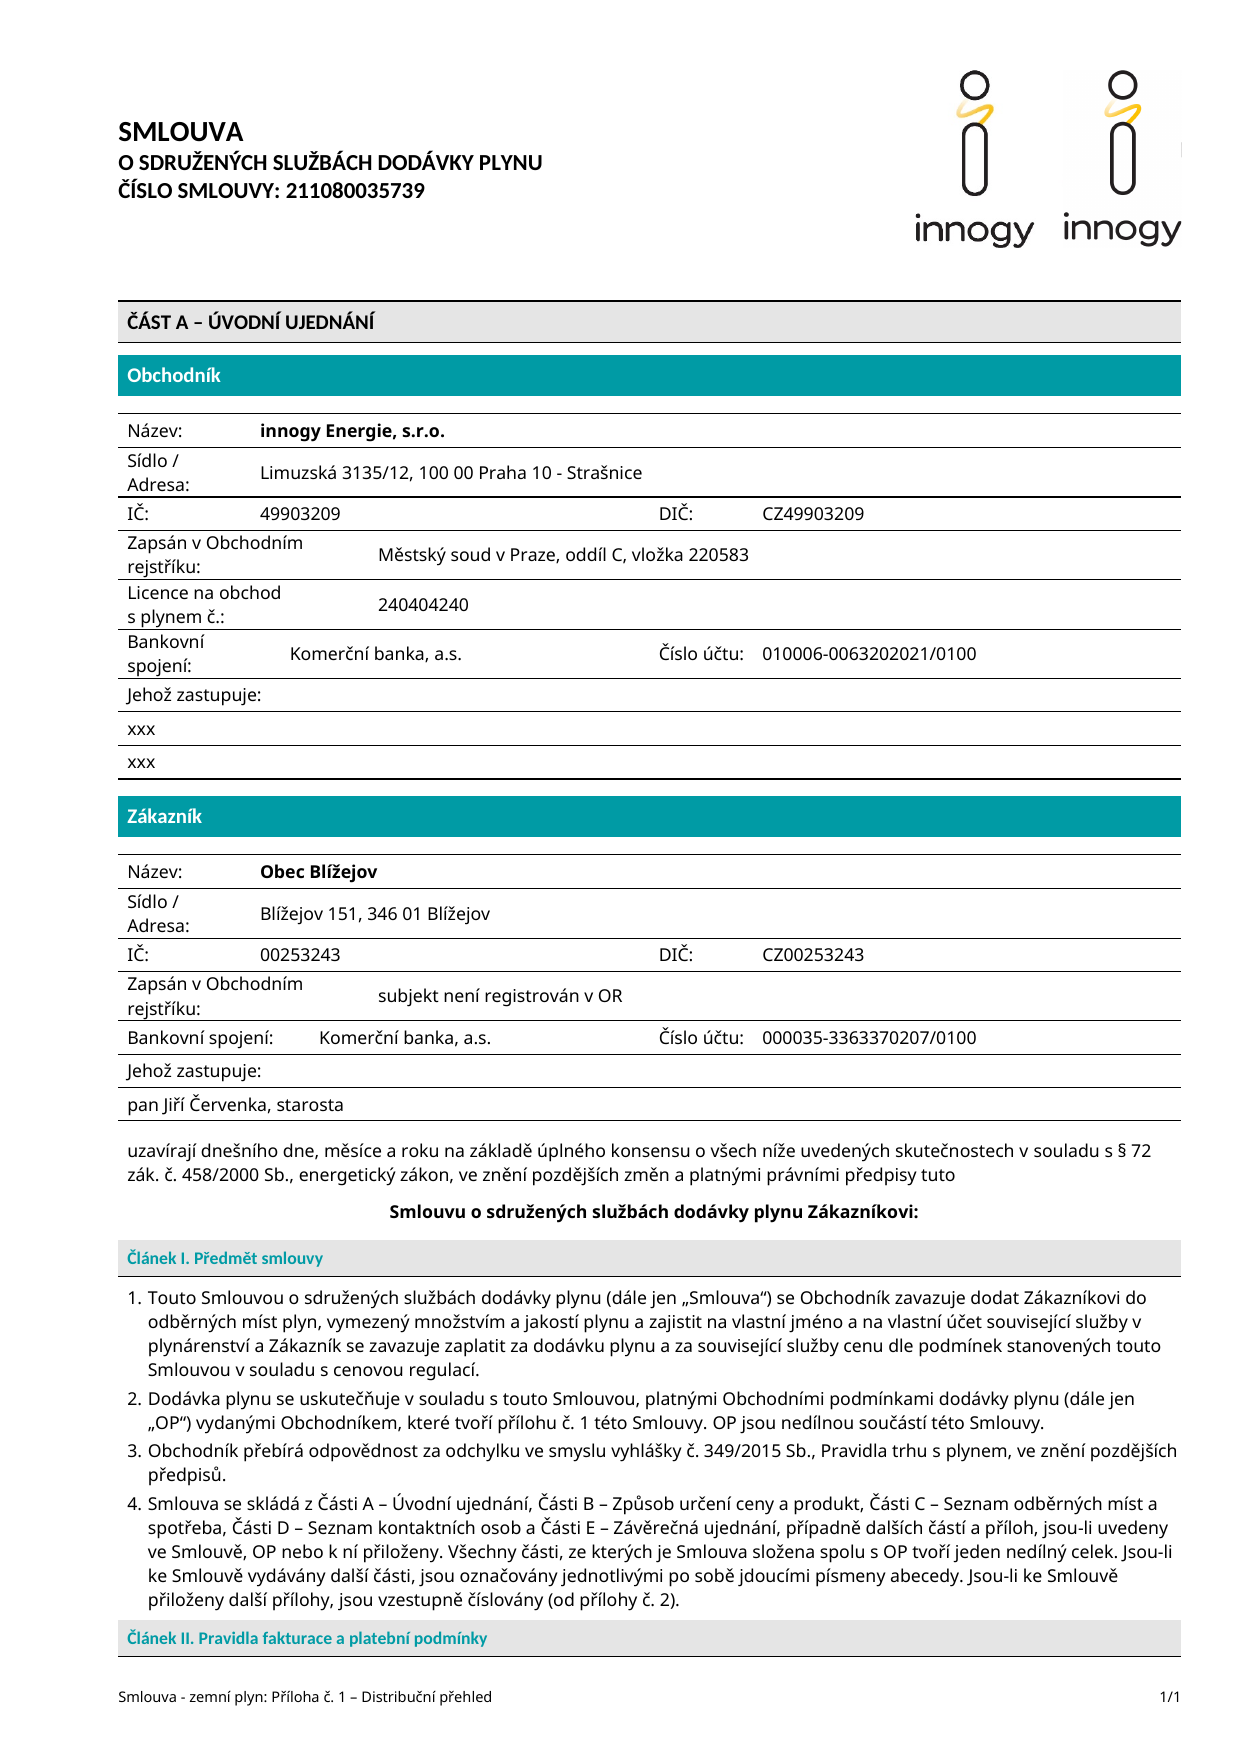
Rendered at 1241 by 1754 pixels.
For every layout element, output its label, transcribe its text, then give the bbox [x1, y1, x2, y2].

table_cell subjekt není registrován v OR [369, 972, 1181, 1020]
table_header Název: [118, 414, 251, 447]
text 2. Dodávka plynu se uskutečňuje v souladu s touto Smlouvou, platnými Obchodními podmínkami dodávky plynu (dále jen „OP“) vydanými Obchodníkem, které tvoří přílohu č. 1 této Smlouvy. OP jsou nedílnou součástí této Smlouvy. [127, 1386, 1181, 1434]
table_cell 00253243 [251, 939, 650, 971]
table_cell 010006-0063202021/0100 [753, 630, 1181, 678]
table_header ČÁST A – ÚVODNÍ UJEDNÁNÍ [118, 302, 1181, 342]
text Smlouvu o sdružených službách dodávky plynu Zákazníkovi: [127, 1199, 1181, 1223]
table_cell Bankovní spojení: [118, 630, 281, 678]
table_cell Komerční banka, a.s. [310, 1021, 650, 1053]
table_cell Sídlo / Adresa: [118, 889, 251, 937]
table_header Zákazník [118, 796, 1181, 837]
table_cell DIČ: [650, 939, 753, 971]
table_cell DIČ: [650, 498, 753, 530]
table_cell Blížejov 151, 346 01 Blížejov [251, 889, 1181, 937]
text 1. Touto Smlouvou o sdružených službách dodávky plynu (dále jen „Smlouva“) se Obchodník zavazuje dodat Zákazníkovi do odběrných míst plyn, vymezený množstvím a jakostí plynu a zajistit na vlastní jméno a na vlastní účet související služby v plynárenství a Zákazník se zavazuje zaplatit za dodávku plynu a za související služby cenu dle podmínek stanovených touto Smlouvou v souladu s cenovou regulací. [127, 1285, 1181, 1382]
table_cell Sídlo / Adresa: [118, 448, 251, 496]
table_cell IČ: [118, 939, 251, 971]
table_cell pan Jiří Červenka, starosta [118, 1088, 1181, 1120]
table_cell Zapsán v Obchodním rejstříku: [118, 972, 369, 1020]
text 4. Smlouva se skládá z Části A – Úvodní ujednání, Části B – Způsob určení ceny a produkt, Části C – Seznam odběrných míst a spotřeba, Části D – Seznam kontaktních osob a Části E – Závěrečná ujednání, případně dalších částí a příloh, jsou-li uvedeny ve Smlouvě, OP nebo k ní přiloženy. Všechny části, ze kterých je Smlouva složena spolu s OP tvoří jeden nedílný celek. Jsou-li ke Smlouvě vydávány další části, jsou označovány jednotlivými po sobě jdoucími písmeny abecedy. Jsou-li ke Smlouvě přiloženy další přílohy, jsou vzestupně číslovány (od přílohy č. 2). [127, 1491, 1181, 1612]
text uzavírají dnešního dne, měsíce a roku na základě úplného konsensu o všech níže uvedených skutečnostech v souladu s § 72 zák. č. 458/2000 Sb., energetický zákon, ve znění pozdějších změn a platnými právními předpisy tuto [127, 1138, 1181, 1187]
table_cell Číslo účtu: [650, 1021, 753, 1053]
table_cell 49903209 [251, 498, 650, 530]
table_cell CZ49903209 [753, 498, 1181, 530]
table_header Článek II. Pravidla fakturace a platební podmínky [118, 1620, 1181, 1656]
table_cell 000035-3363370207/0100 [753, 1021, 1181, 1053]
table_header Název: [118, 855, 251, 888]
table_cell xxx [118, 712, 1181, 744]
table_header innogy Energie, s.r.o. [251, 414, 1181, 447]
table_header Obec Blížejov [251, 855, 1181, 888]
table_header Obchodník [118, 355, 1181, 396]
table_cell Městský soud v Praze, oddíl C, vložka 220583 [369, 531, 1181, 579]
text číslo smlouvy: 211080035739 [118, 176, 1181, 204]
text o sdružených službách dodávky plynu [118, 148, 1181, 176]
table_cell IČ: [118, 498, 251, 530]
table_cell Licence na obchod s plynem č.: [118, 580, 369, 628]
table_cell Číslo účtu: [650, 630, 753, 678]
text SMLOUVA [118, 113, 1181, 148]
table_cell Limuzská 3135/12, 100 00 Praha 10 - Strašnice [251, 448, 1181, 496]
table_cell Jehož zastupuje: [118, 679, 1181, 711]
table_cell CZ00253243 [753, 939, 1181, 971]
table_cell Jehož zastupuje: [118, 1055, 1181, 1087]
table_header Článek I. Předmět smlouvy [118, 1240, 1181, 1276]
table_cell Bankovní spojení: [118, 1021, 310, 1053]
table_cell 240404240 [369, 580, 1181, 628]
table_cell Komerční banka, a.s. [281, 630, 650, 678]
picture [915, 70, 1182, 248]
table_cell Zapsán v Obchodním rejstříku: [118, 531, 369, 579]
text 3. Obchodník přebírá odpovědnost za odchylku ve smyslu vyhlášky č. 349/2015 Sb., Pravidla trhu s plynem, ve znění pozdějších předpisů. [127, 1439, 1181, 1487]
table_cell xxx [118, 746, 1181, 778]
